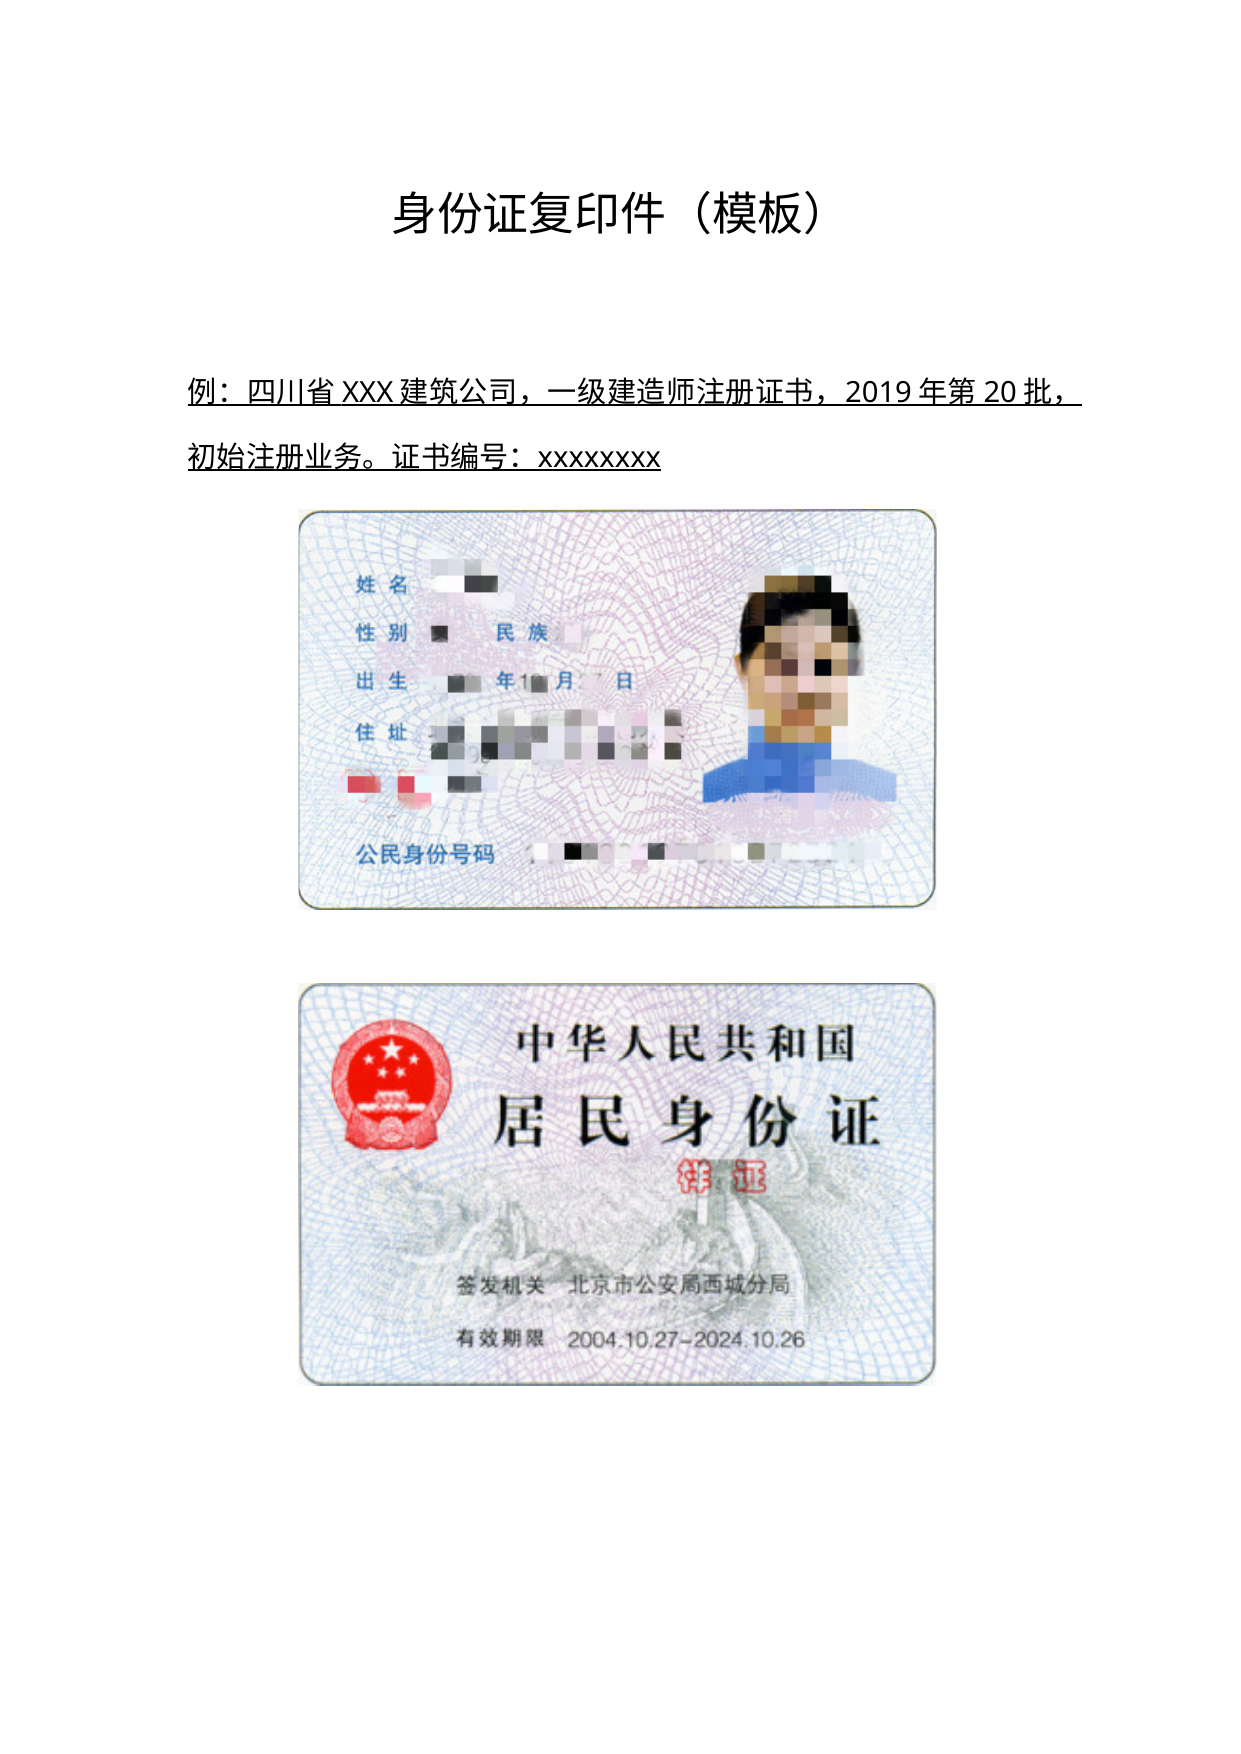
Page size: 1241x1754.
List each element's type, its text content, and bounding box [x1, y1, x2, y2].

text 例：四川省XXX建筑公司，一级建造师注册证书，2019年第20批，初始注册业务。证书编号：xxxxxxxx [187, 405, 1053, 487]
text 身份证复印件（模板） [187, 162, 1053, 259]
text 例：四川省XXX建筑公司，一级建造师注册证书，2019年第20批，初始注册业务。证书编号：xxxxxxxx [187, 357, 1053, 404]
picture [298, 983, 937, 1386]
picture [298, 509, 937, 910]
